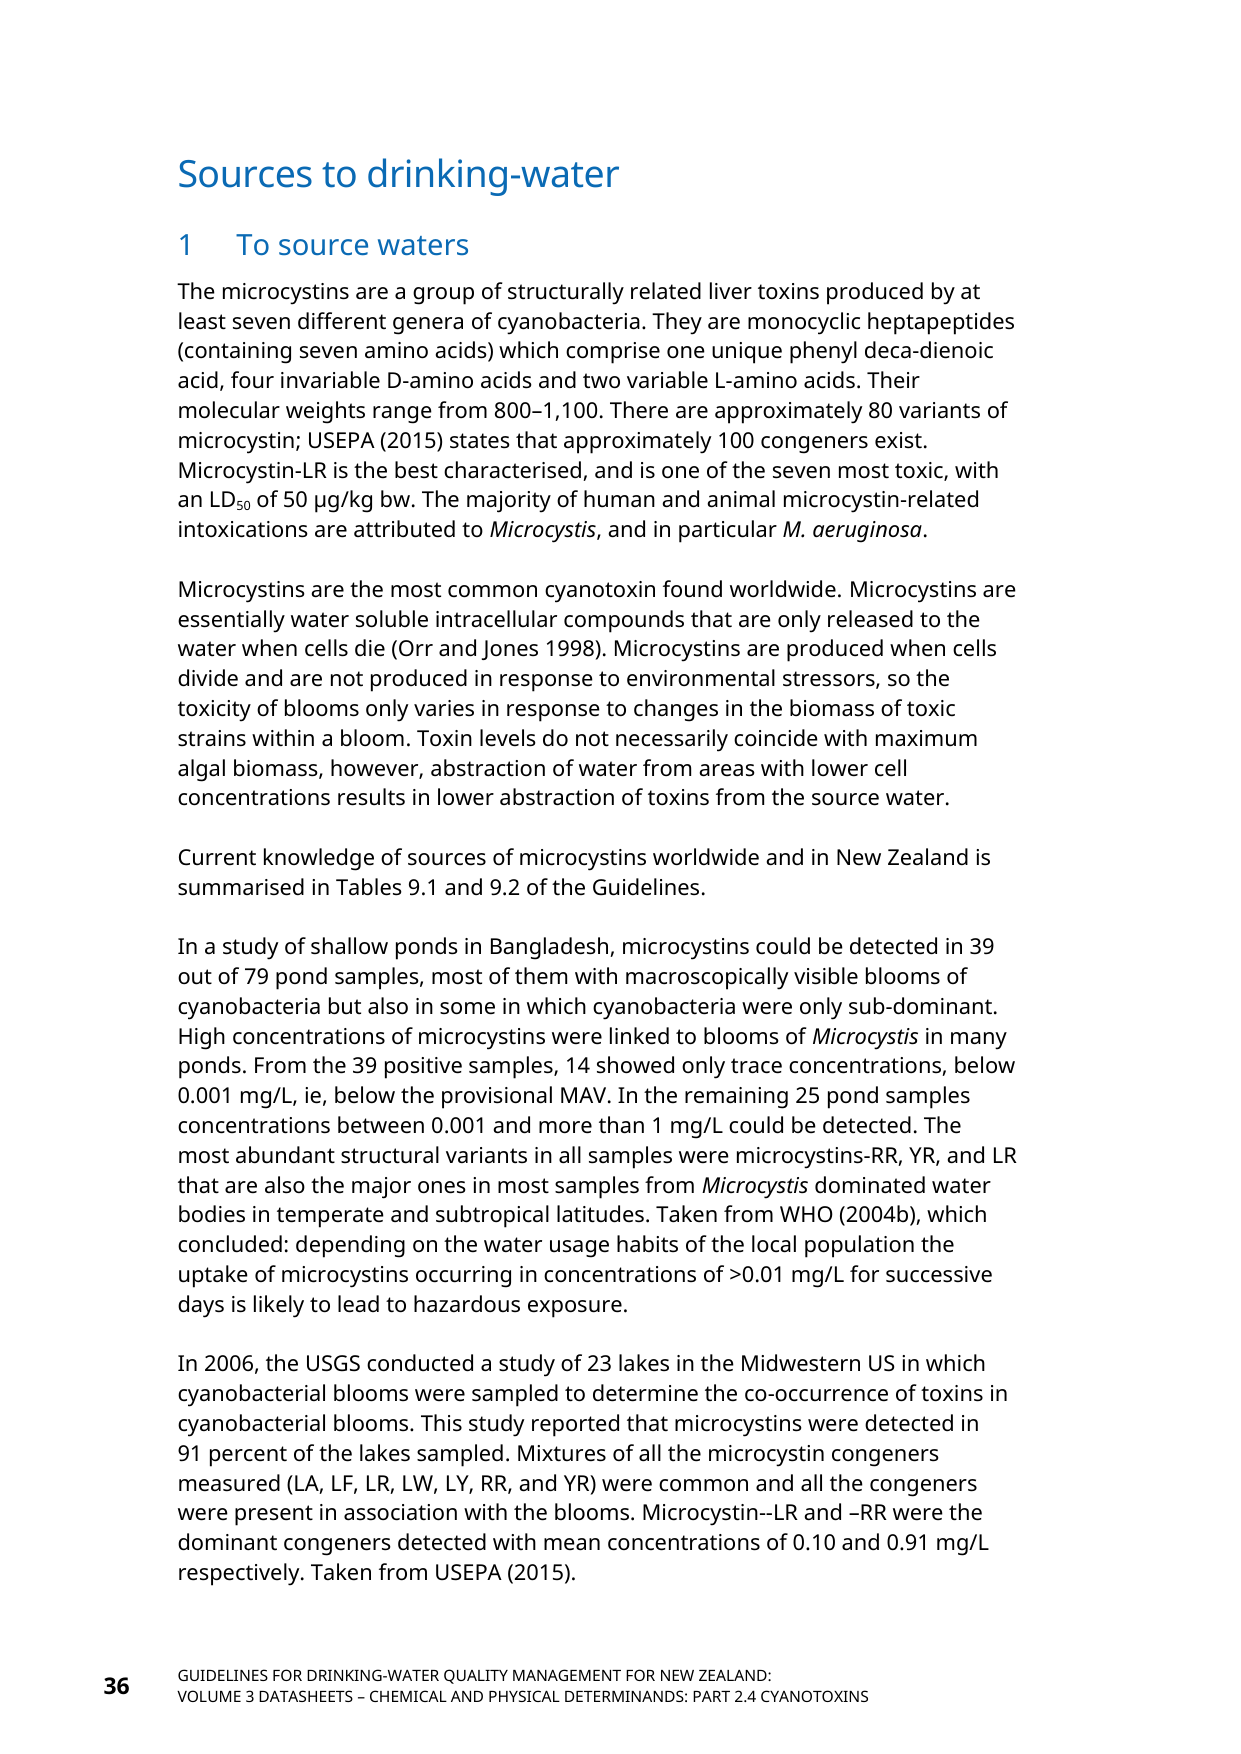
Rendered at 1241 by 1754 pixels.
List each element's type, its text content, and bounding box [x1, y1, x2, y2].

text In a study of shallow ponds in Bangladesh, microcystins could be detected in 39 out of 79 pond samples, most of them with macroscopically visible blooms of cyanobacteria but also in some in which cyanobacteria were only sub-dominant. High concentrations of microcystins were linked to blooms of Microcystis in many ponds. From the 39 positive samples, 14 showed only trace concentrations, below 0.001 mg/L, ie, below the provisional MAV. In the remaining 25 pond samples concentrations between 0.001 and more than 1 mg/L could be detected. The most abundant structural variants in all samples were microcystins-RR, YR, and LR that are also the major ones in most samples from Microcystis dominated water bodies in temperate and subtropical latitudes. Taken from WHO (2004b), which concluded: depending on the water usage habits of the local population the uptake of microcystins occurring in concentrations of >0.01 mg/L for successive days is likely to lead to hazardous exposure. [177, 931, 1019, 1319]
subtitle 1 To source waters [177, 224, 1019, 263]
text In 2006, the USGS conducted a study of 23 lakes in the Midwestern US in which cyanobacterial blooms were sampled to determine the co-occurrence of toxins in cyanobacterial blooms. This study reported that microcystins were detected in 91 percent of the lakes sampled. Mixtures of all the microcystin congeners measured (LA, LF, LR, LW, LY, RR, and YR) were common and all the congeners were present in association with the blooms. Microcystin--LR and –RR were the dominant congeners detected with mean concentrations of 0.10 and 0.91 mg/L respectively. Taken from USEPA (2015). [177, 1348, 1019, 1587]
text Current knowledge of sources of microcystins worldwide and in New Zealand is summarised in Tables 9.1 and 9.2 of the Guidelines. [177, 842, 1019, 902]
text Microcystins are the most common cyanotoxin found worldwide. Microcystins are essentially water soluble intracellular compounds that are only released to the water when cells die (Orr and Jones 1998). Microcystins are produced when cells divide and are not produced in response to environmental stressors, so the toxicity of blooms only varies in response to changes in the biomass of toxic strains within a bloom. Toxin levels do not necessarily coincide with maximum algal biomass, however, abstraction of water from areas with lower cell concentrations results in lower abstraction of toxins from the source water. [177, 574, 1019, 812]
text The microcystins are a group of structurally related liver toxins produced by at least seven different genera of cyanobacteria. They are monocyclic heptapeptides (containing seven amino acids) which comprise one unique phenyl deca-dienoic acid, four invariable D-amino acids and two variable L-amino acids. Their molecular weights range from 800–1,100. There are approximately 80 variants of microcystin; USEPA (2015) states that approximately 100 congeners exist. Microcystin-LR is the best characterised, and is one of the seven most toxic, with an LD50 of 50 µg/kg bw. The majority of human and animal microcystin-related intoxications are attributed to Microcystis, and in particular M. aeruginosa. [177, 276, 1019, 544]
subtitle Sources to drinking-water [177, 148, 1019, 199]
